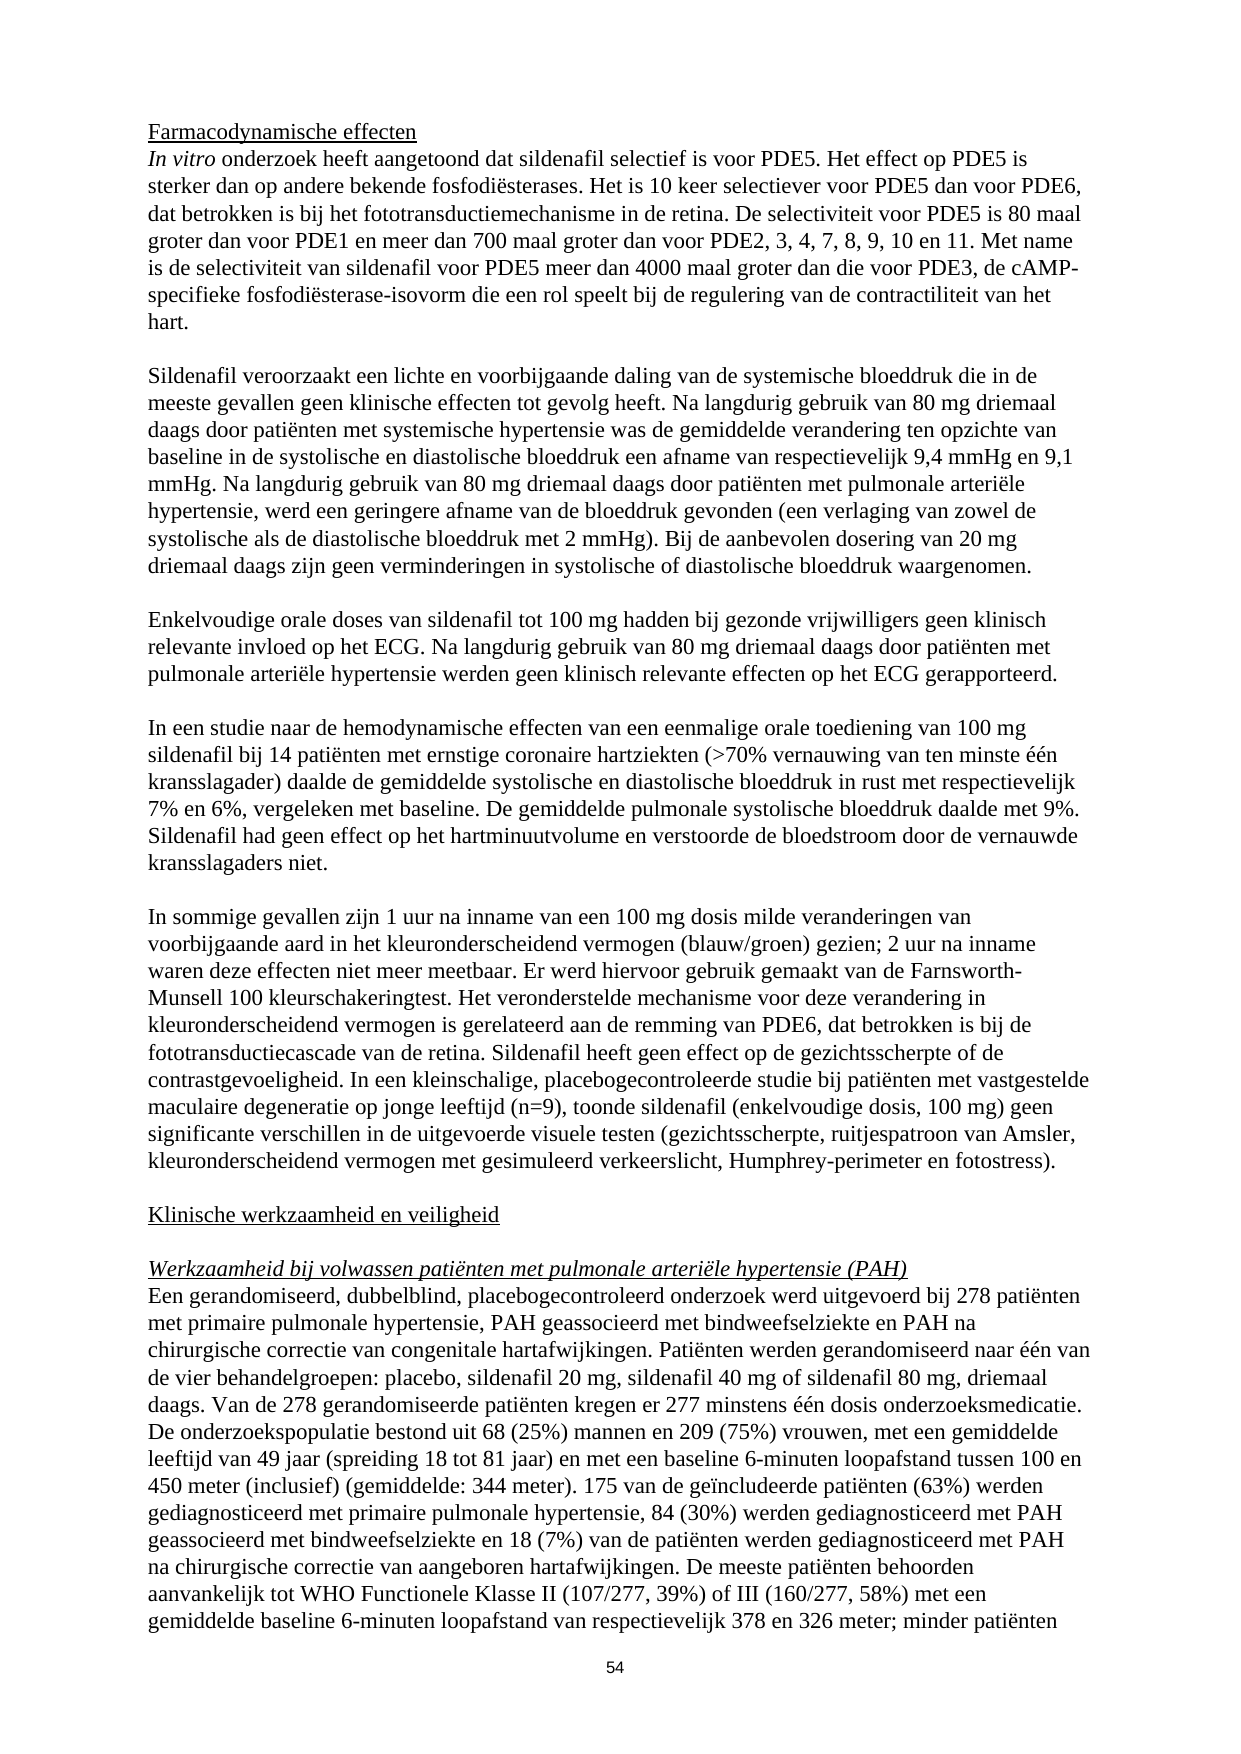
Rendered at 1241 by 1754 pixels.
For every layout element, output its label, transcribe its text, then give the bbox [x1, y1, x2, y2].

text In sommige gevallen zijn 1 uur na inname van een 100 mg dosis milde veranderingen van voorbijgaande aard in het kleuronderscheidend vermogen (blauw/groen) gezien; 2 uur na inname waren deze effecten niet meer meetbaar. Er werd hiervoor gebruik gemaakt van de Farnsworth-Munsell 100 kleurschakeringtest. Het veronderstelde mechanisme voor deze verandering in kleuronderscheidend vermogen is gerelateerd aan de remming van PDE6, dat betrokken is bij de fototransductiecascade van de retina. Sildenafil heeft geen effect op de gezichtsscherpte of de contrastgevoeligheid. In een kleinschalige, placebogecontroleerde studie bij patiënten met vastgestelde maculaire degeneratie op jonge leeftijd (n=9), toonde sildenafil (enkelvoudige dosis, 100 mg) geen significante verschillen in de uitgevoerde visuele testen (gezichtsscherpte, ruitjespatroon van Amsler, kleuronderscheidend vermogen met gesimuleerd verkeerslicht, Humphrey-perimeter en fotostress). [148, 903, 1093, 1174]
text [148, 1282, 1093, 1634]
text Enkelvoudige orale doses van sildenafil tot 100 mg hadden bij gezonde vrijwilligers geen klinisch relevante invloed op het ECG. Na langdurig gebruik van 80 mg driemaal daags door patiënten met pulmonale arteriële hypertensie werden geen klinisch relevante effecten op het ECG gerapporteerd. [148, 606, 1093, 687]
text In een studie naar de hemodynamische effecten van een eenmalige orale toediening van 100 mg sildenafil bij 14 patiënten met ernstige coronaire hartziekten (>70% vernauwing van ten minste één kransslagader) daalde de gemiddelde systolische en diastolische bloeddruk in rust met respectievelijk 7% en 6%, vergeleken met baseline. De gemiddelde pulmonale systolische bloeddruk daalde met 9%. Sildenafil had geen effect op het hartminuutvolume en verstoorde de bloedstroom door de vernauwde kransslagaders niet. [148, 713, 1093, 876]
text Klinische werkzaamheid en veiligheid [148, 1201, 1093, 1228]
text In vitro onderzoek heeft aangetoond dat sildenafil selectief is voor PDE5. Het effect op PDE5 is sterker dan op andere bekende fosfodiësterases. Het is 10 keer selectiever voor PDE5 dan voor PDE6, dat betrokken is bij het fototransductiemechanisme in de retina. De selectiviteit voor PDE5 is 80 maal groter dan voor PDE1 en meer dan 700 maal groter dan voor PDE2, 3, 4, 7, 8, 9, 10 en 11. Met name is de selectiviteit van sildenafil voor PDE5 meer dan 4000 maal groter dan die voor PDE3, de cAMP-specifieke fosfodiësterase-isovorm die een rol speelt bij de regulering van de contractiliteit van het hart. [148, 145, 1093, 335]
text Werkzaamheid bij volwassen patiënten met pulmonale arteriële hypertensie (PAH) [148, 1255, 1093, 1282]
text Farmacodynamische effecten [148, 118, 1093, 145]
text Sildenafil veroorzaakt een lichte en voorbijgaande daling van de systemische bloeddruk die in de meeste gevallen geen klinische effecten tot gevolg heeft. Na langdurig gebruik van 80 mg driemaal daags door patiënten met systemische hypertensie was de gemiddelde verandering ten opzichte van baseline in de systolische en diastolische bloeddruk een afname van respectievelijk 9,4 mmHg en 9,1 mmHg. Na langdurig gebruik van 80 mg driemaal daags door patiënten met pulmonale arteriële hypertensie, werd een geringere afname van de bloeddruk gevonden (een verlaging van zowel de systolische als de diastolische bloeddruk met 2 mmHg). Bij de aanbevolen dosering van 20 mg driemaal daags zijn geen verminderingen in systolische of diastolische bloeddruk waargenomen. [148, 362, 1093, 578]
